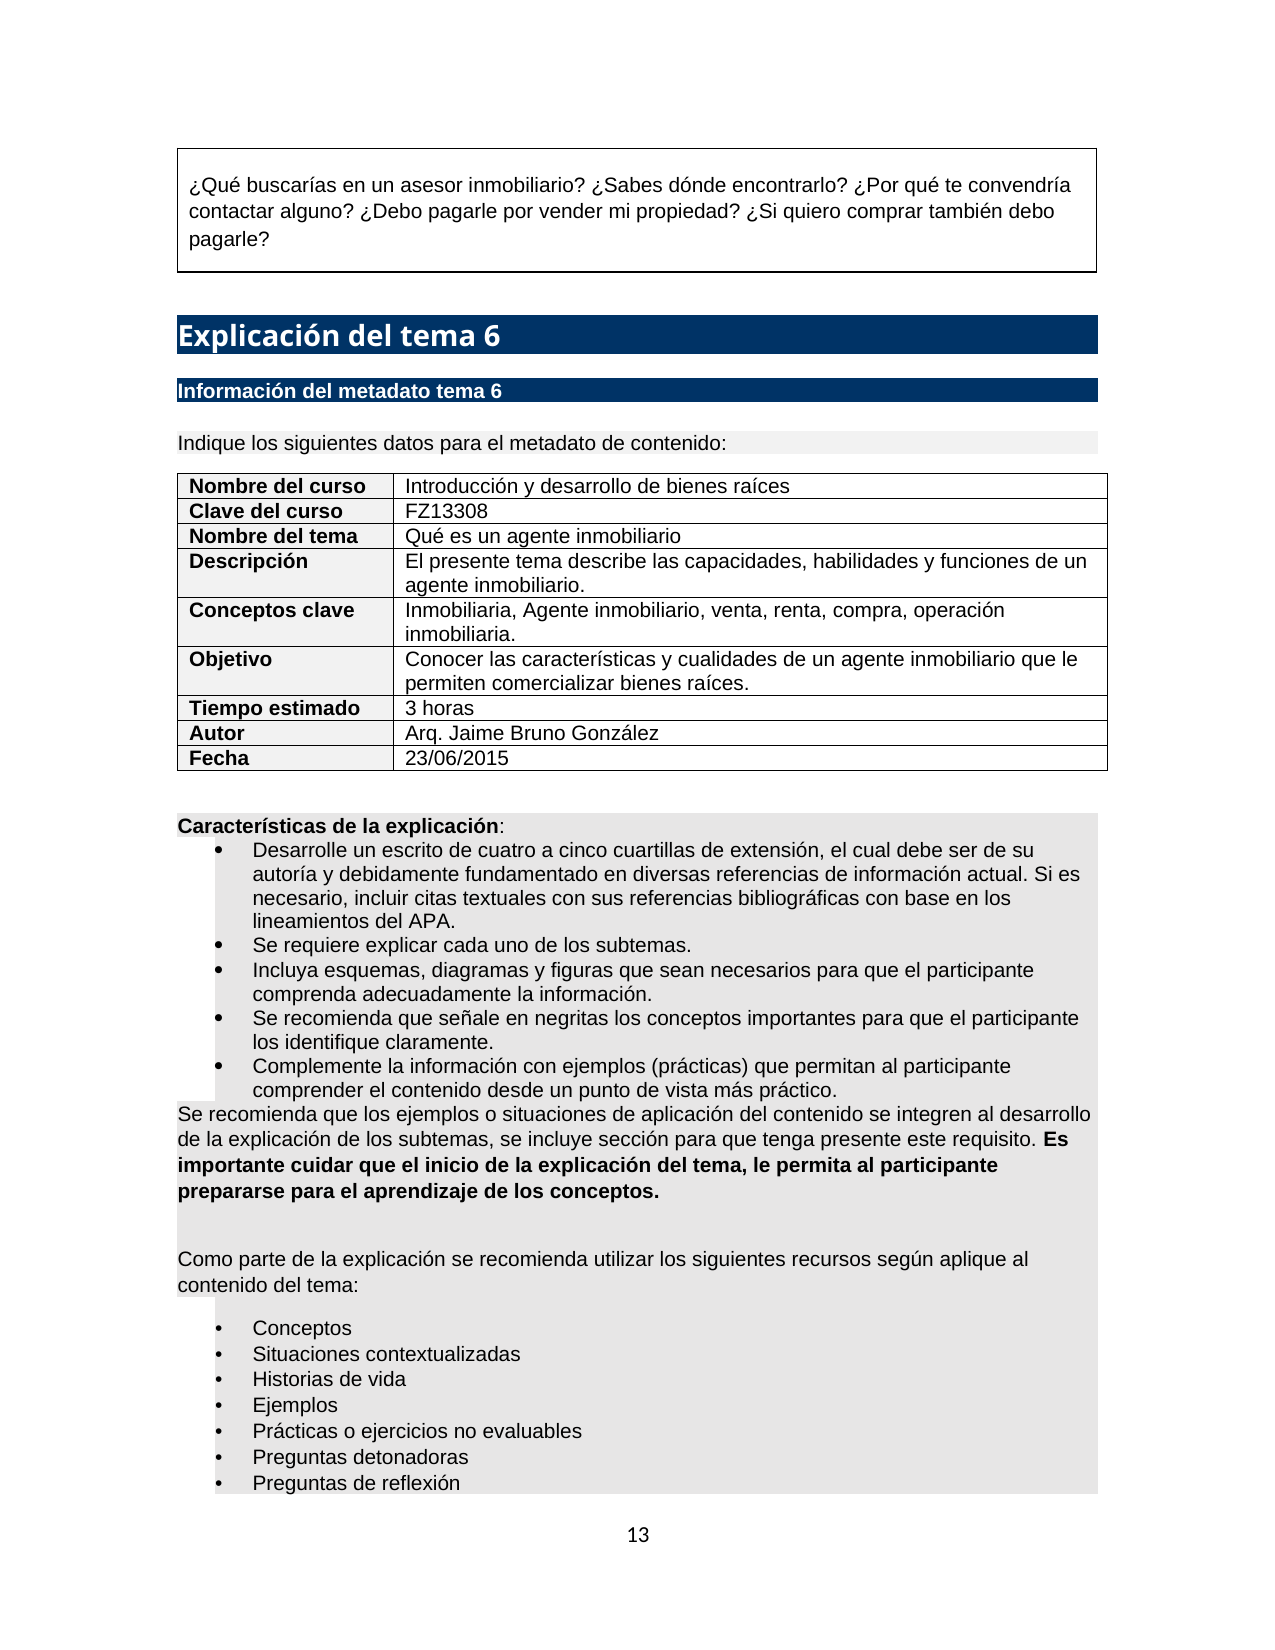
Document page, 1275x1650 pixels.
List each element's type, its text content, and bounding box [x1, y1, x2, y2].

table_cell Autor [178, 721, 393, 745]
table_cell Objetivo [178, 647, 393, 695]
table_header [178, 149, 1096, 271]
table_cell Conocer las características y cualidades de un agente inmobiliario que le permiten comercializar bienes raíces. [394, 647, 1107, 695]
list Prácticas o ejercicios no evaluables [215, 1419, 1098, 1443]
table_cell 23/06/2015 [394, 746, 1107, 770]
list Complemente la información con ejemplos (prácticas) que permitan al participante comprender el contenido desde un punto de vista más práctico. [215, 1053, 1098, 1101]
table_cell Conceptos clave [178, 598, 393, 646]
table_cell Inmobiliaria, Agente inmobiliario, venta, renta, compra, operación inmobiliaria. [394, 598, 1107, 646]
table_cell El presente tema describe las capacidades, habilidades y funciones de un agente inmobiliario. [394, 549, 1107, 597]
table_cell 3 horas [394, 696, 1107, 720]
table_cell Clave del curso [178, 499, 393, 523]
list Ejemplos [215, 1393, 1098, 1417]
table_cell Qué es un agente inmobiliario [394, 524, 1107, 548]
table_cell Descripción [178, 549, 393, 597]
list Se recomienda que señale en negritas los conceptos importantes para que el participante los identifique claramente. [215, 1005, 1098, 1053]
text Indique los siguientes datos para el metadato de contenido: [177, 431, 1098, 454]
list Incluya esquemas, diagramas y figuras que sean necesarios para que el participante comprenda adecuadamente la información. [215, 957, 1098, 1005]
list Situaciones contextualizadas [215, 1341, 1098, 1365]
table_cell FZ13308 [394, 499, 1107, 523]
text Explicación del tema 6 [177, 315, 1098, 354]
text Información del metadato tema 6 [177, 378, 1098, 402]
table_cell Tiempo estimado [178, 696, 393, 720]
table_cell Arq. Jaime Bruno González [394, 721, 1107, 745]
list Preguntas de reflexión [215, 1471, 1098, 1494]
table_header Introducción y desarrollo de bienes raíces [394, 474, 1107, 498]
table_header Nombre del curso [178, 474, 393, 498]
list Historias de vida [215, 1367, 1098, 1391]
list Se requiere explicar cada uno de los subtemas. [215, 933, 1098, 957]
list Conceptos [215, 1316, 1098, 1339]
list Preguntas detonadoras [215, 1445, 1098, 1469]
list Desarrolle un escrito de cuatro a cinco cuartillas de extensión, el cual debe ser de su autoría y debidamente fundamentado en diversas referencias de información actual. Si es necesario, incluir citas textuales con sus referencias bibliográficas con base en los lineamientos del APA. [215, 837, 1098, 933]
text Como parte de la explicación se recomienda utilizar los siguientes recursos según aplique al contenido del tema: [177, 1247, 1098, 1297]
text Características de la explicación: [177, 813, 1098, 837]
table_cell Nombre del tema [178, 524, 393, 548]
list Se recomienda que los ejemplos o situaciones de aplicación del contenido se integren al desarrollo de la explicación de los subtemas, se incluye sección para que tenga presente este requisito. Es importante cuidar que el inicio de la explicación del tema, le permita al participante prepararse para el aprendizaje de los conceptos. [177, 1101, 1098, 1203]
table_cell Fecha [178, 746, 393, 770]
